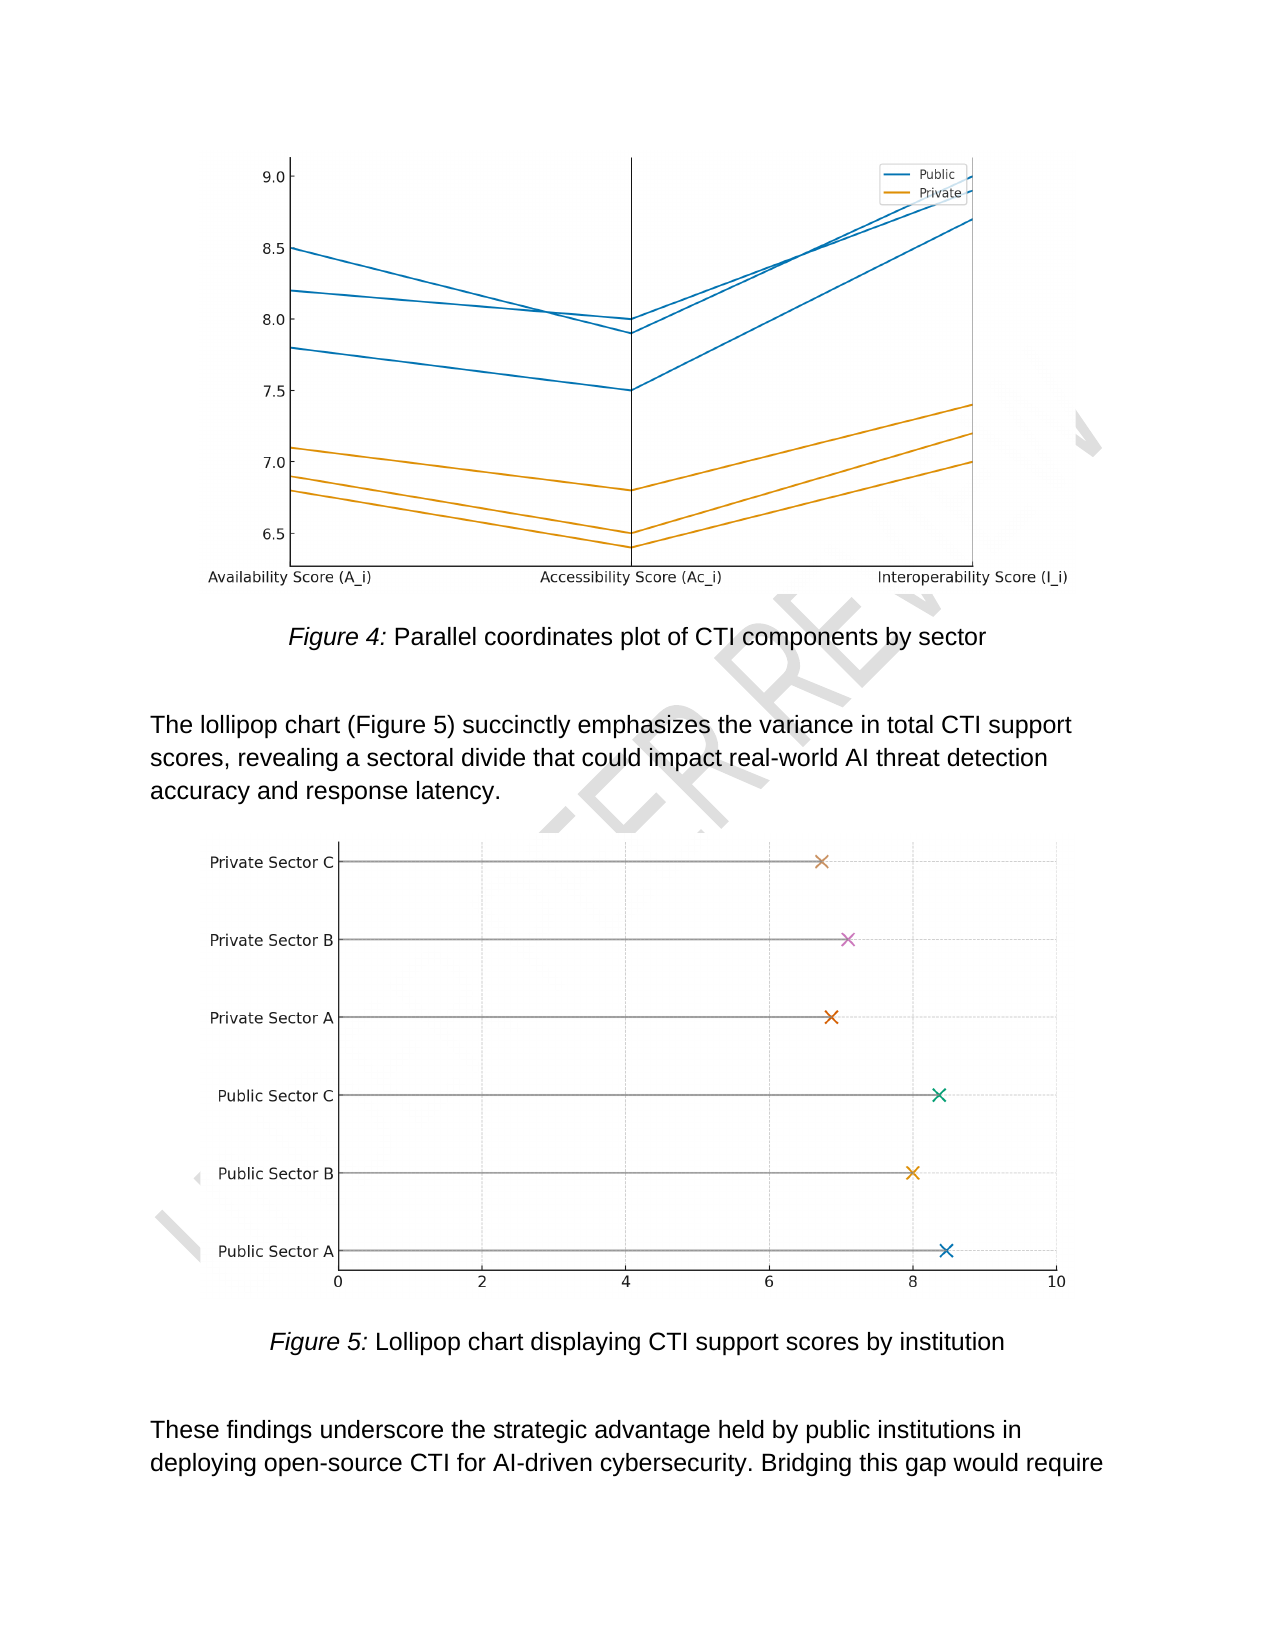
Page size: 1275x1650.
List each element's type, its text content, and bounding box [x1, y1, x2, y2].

text Figure 5: Lollipop chart displaying CTI support scores by institution [150, 1327, 1125, 1386]
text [150, 1415, 1125, 1477]
picture [200, 833, 1075, 1299]
picture [199, 150, 1076, 594]
text The lollipop chart (Figure 5) succinctly emphasizes the variance in total CTI support scores, revealing a sectoral divide that could impact real-world AI threat detection accuracy and response latency. [150, 710, 1125, 805]
text Figure 4: Parallel coordinates plot of CTI components by sector [150, 622, 1125, 681]
